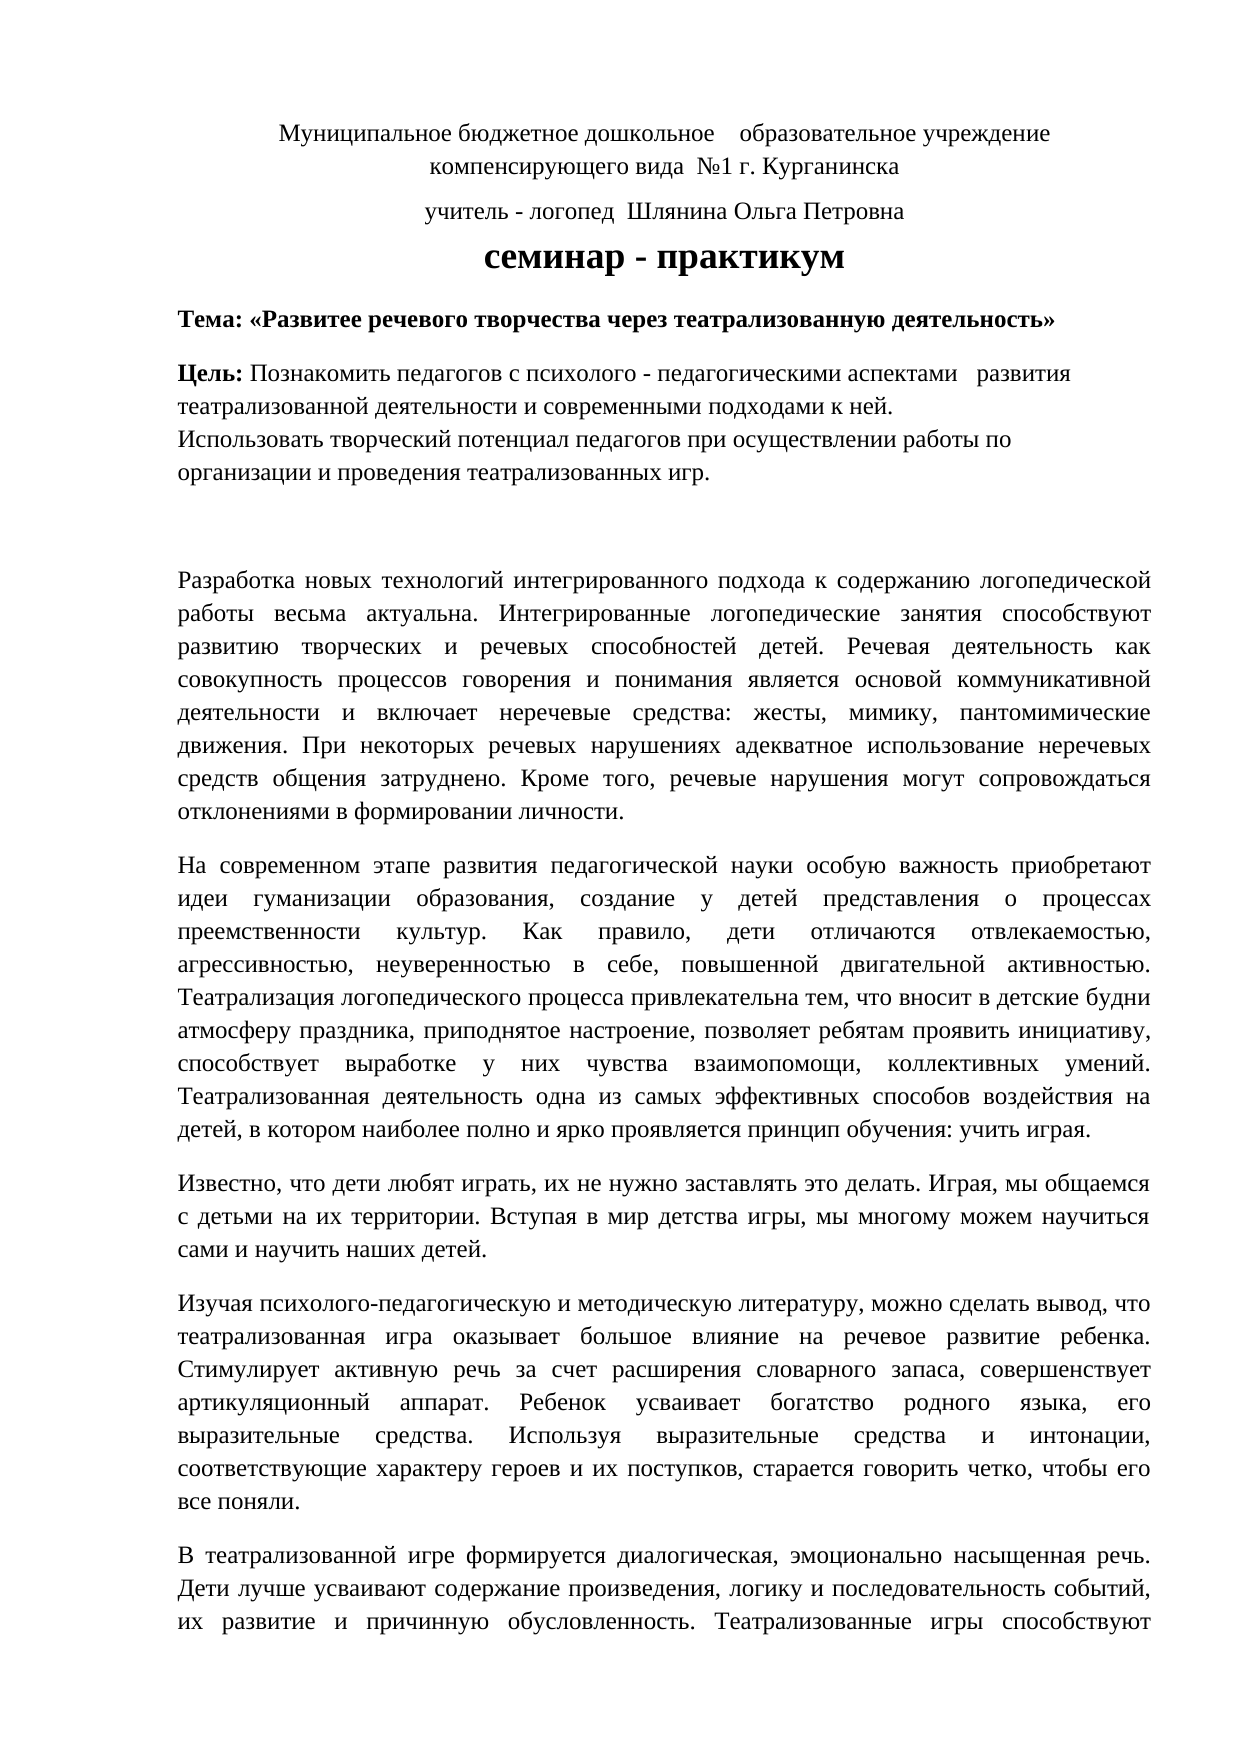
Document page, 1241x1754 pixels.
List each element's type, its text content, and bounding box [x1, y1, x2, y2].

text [177, 1540, 1152, 1634]
text Разработка новых технологий интегрированного подхода к содержанию логопедической работы весьма актуальна. Интегрированные логопедические занятия способствуют развитию творческих и речевых способностей детей. Речевая деятельность как совокупность процессов говорения и понимания является основой коммуникативной деятельности и включает неречевые средства: жесты, мимику, пантомимические движения. При некоторых речевых нарушениях адекватное использование неречевых средств общения затруднено. Кроме того, речевые нарушения могут сопровождаться отклонениями в формировании личности. [177, 565, 1152, 825]
text Цель: Познакомить педагогов с психолого - педагогическими аспектами развития театрализованной деятельности и современными подходами к ней. Использовать творческий потенциал педагогов при осуществлении работы по организации и проведения театрализованных игр. [177, 358, 1152, 486]
text Муниципальное бюджетное дошкольное образовательное учреждение компенсирующего вида №1 г. Курганинска учитель - логопед Шлянина Ольга Петровна семинар - практикум [177, 118, 1152, 277]
text Тема: «Развитее речевого творчества через театрализованную деятельность» [177, 304, 1152, 333]
text Изучая психолого-педагогическую и методическую литературу, можно сделать вывод, что театрализованная игра оказывает большое влияние на речевое развитие ребенка. Стимулирует активную речь за счет расширения словарного запаса, совершенствует артикуляционный аппарат. Ребенок усваивает богатство родного языка, его выразительные средства. Используя выразительные средства и интонации, соответствующие характеру героев и их поступков, старается говорить четко, чтобы его все поняли. [177, 1288, 1152, 1514]
text На современном этапе развития педагогической науки особую важность приобретают идеи гуманизации образования, создание у детей представления о процессах преемственности культур. Как правило, дети отличаются отвлекаемостью, агрессивностью, неуверенностью в себе, повышенной двигательной активностью. Театрализация логопедического процесса привлекательна тем, что вносит в детские будни атмосферу праздника, приподнятое настроение, позволяет ребятам проявить инициативу, способствует выработке у них чувства взаимопомощи, коллективных умений. Театрализованная деятельность одна из самых эффективных способов воздействия на детей, в котором наиболее полно и ярко проявляется принцип обучения: учить играя. [177, 850, 1152, 1143]
text Известно, что дети любят играть, их не нужно заставлять это делать. Играя, мы общаемся с детьми на их территории. Вступая в мир детства игры, мы многому можем научиться сами и научить наших детей. [177, 1168, 1152, 1263]
